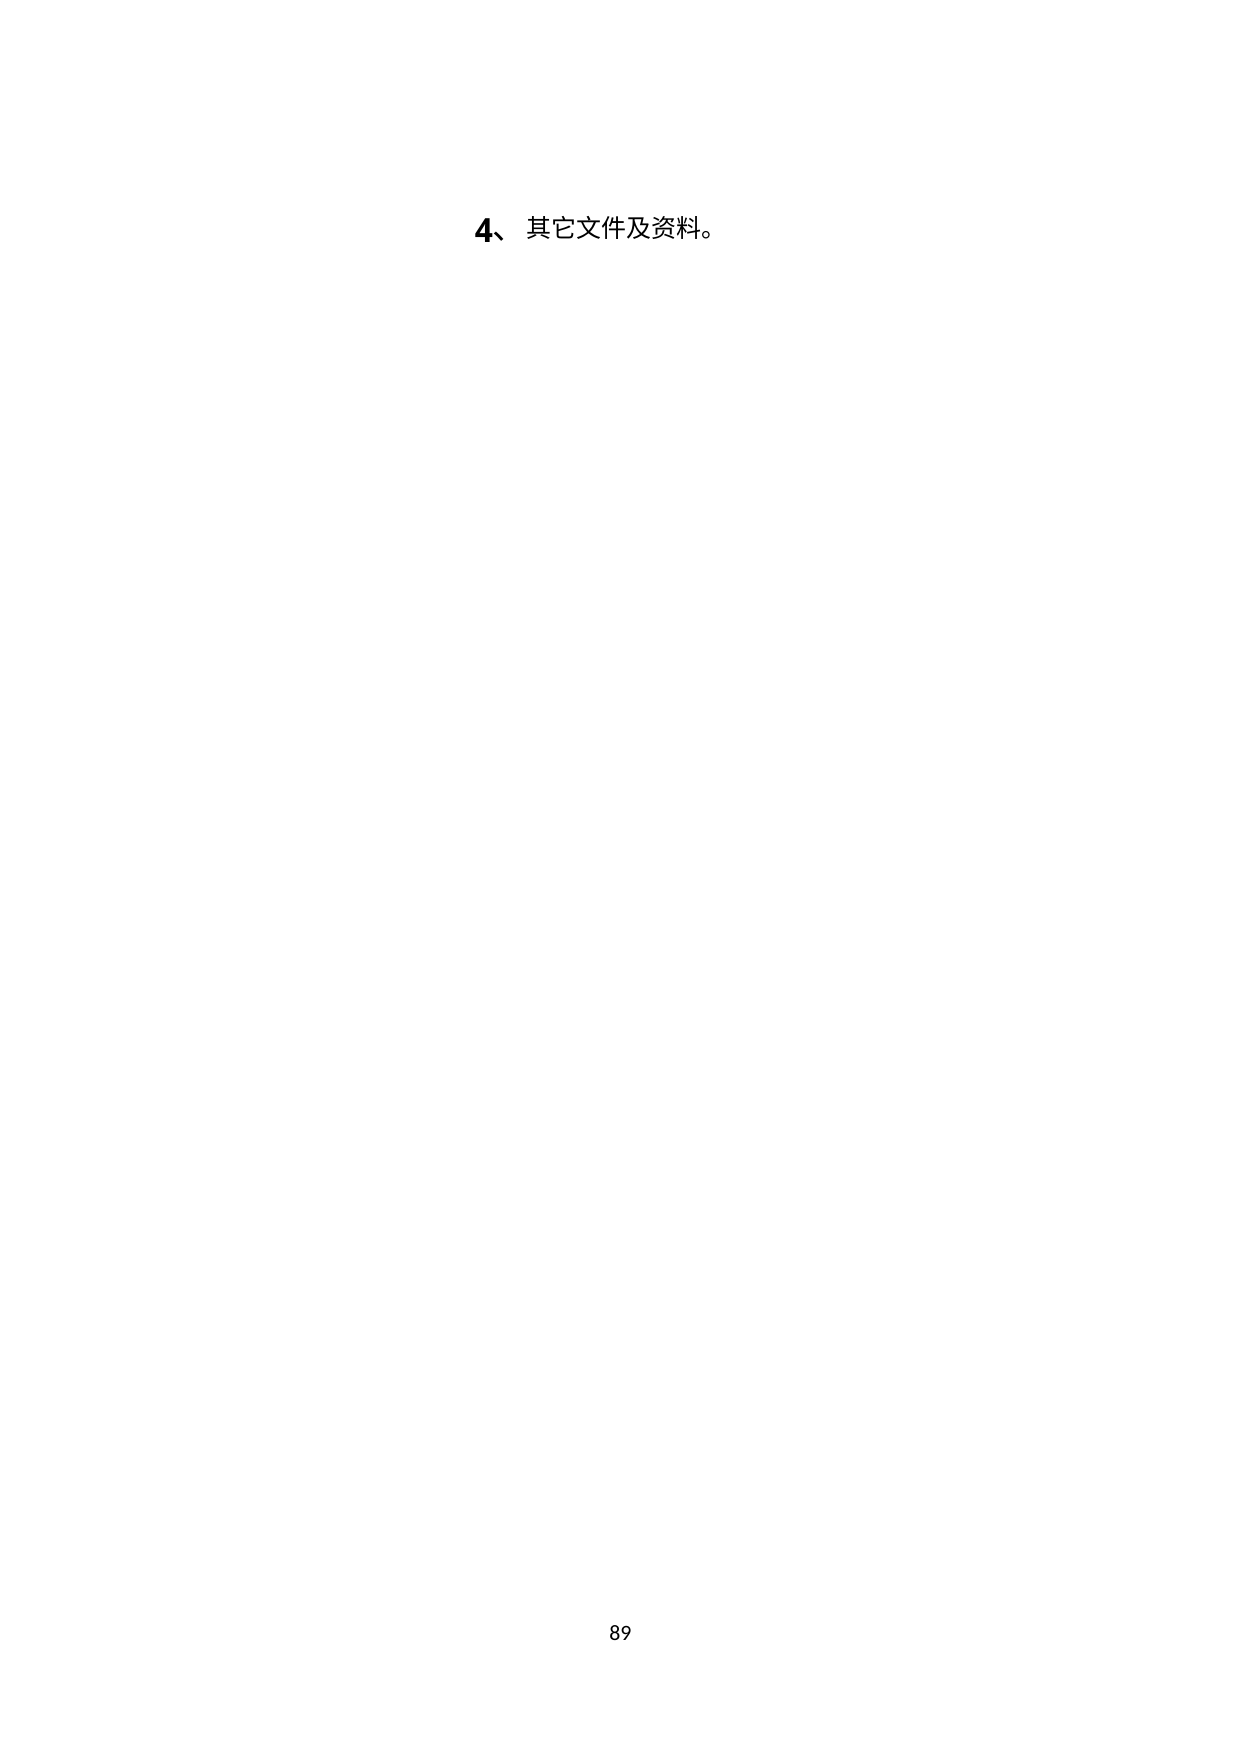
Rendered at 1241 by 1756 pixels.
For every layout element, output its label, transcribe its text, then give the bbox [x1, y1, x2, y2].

text 4、其它文件及资料。 [474, 208, 1123, 251]
